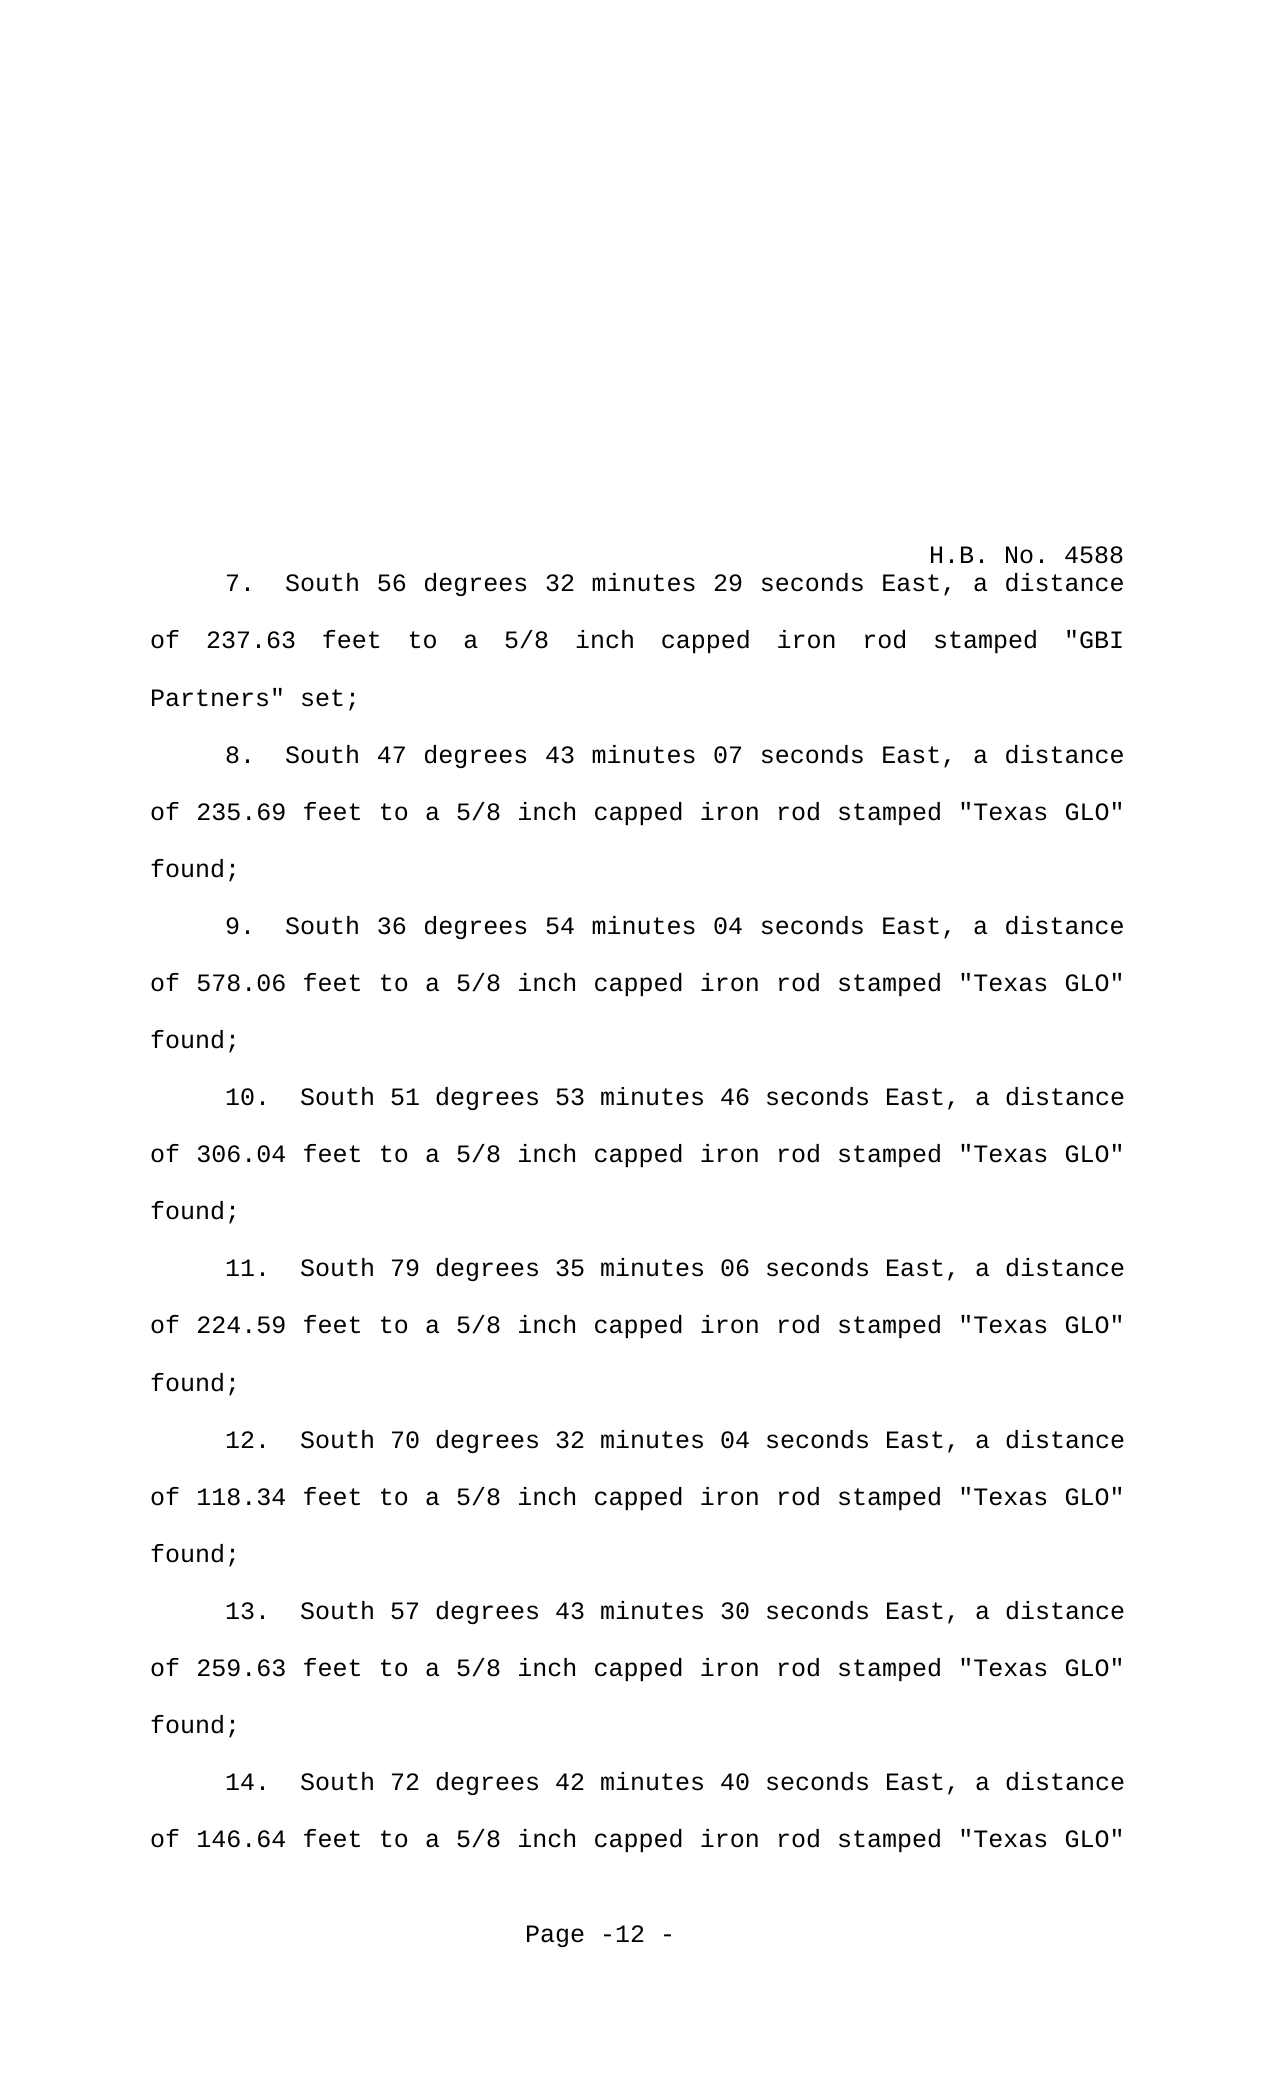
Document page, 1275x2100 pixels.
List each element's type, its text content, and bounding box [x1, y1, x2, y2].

text 11. South 79 degrees 35 minutes 06 seconds East, a distance of 224.59 feet to a 5/8 inch capped iron rod stamped "Texas GLO" found; [150, 1256, 1125, 1398]
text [150, 1769, 1125, 1855]
text 7. South 56 degrees 32 minutes 29 seconds East, a distance of 237.63 feet to a 5/8 inch capped iron rod stamped "GBI Partners" set; [150, 571, 1125, 713]
text 8. South 47 degrees 43 minutes 07 seconds East, a distance of 235.69 feet to a 5/8 inch capped iron rod stamped "Texas GLO" found; [150, 742, 1125, 885]
text 13. South 57 degrees 43 minutes 30 seconds East, a distance of 259.63 feet to a 5/8 inch capped iron rod stamped "Texas GLO" found; [150, 1598, 1125, 1741]
text 9. South 36 degrees 54 minutes 04 seconds East, a distance of 578.06 feet to a 5/8 inch capped iron rod stamped "Texas GLO" found; [150, 913, 1125, 1056]
text 12. South 70 degrees 32 minutes 04 seconds East, a distance of 118.34 feet to a 5/8 inch capped iron rod stamped "Texas GLO" found; [150, 1427, 1125, 1570]
text 10. South 51 degrees 53 minutes 46 seconds East, a distance of 306.04 feet to a 5/8 inch capped iron rod stamped "Texas GLO" found; [150, 1084, 1125, 1227]
